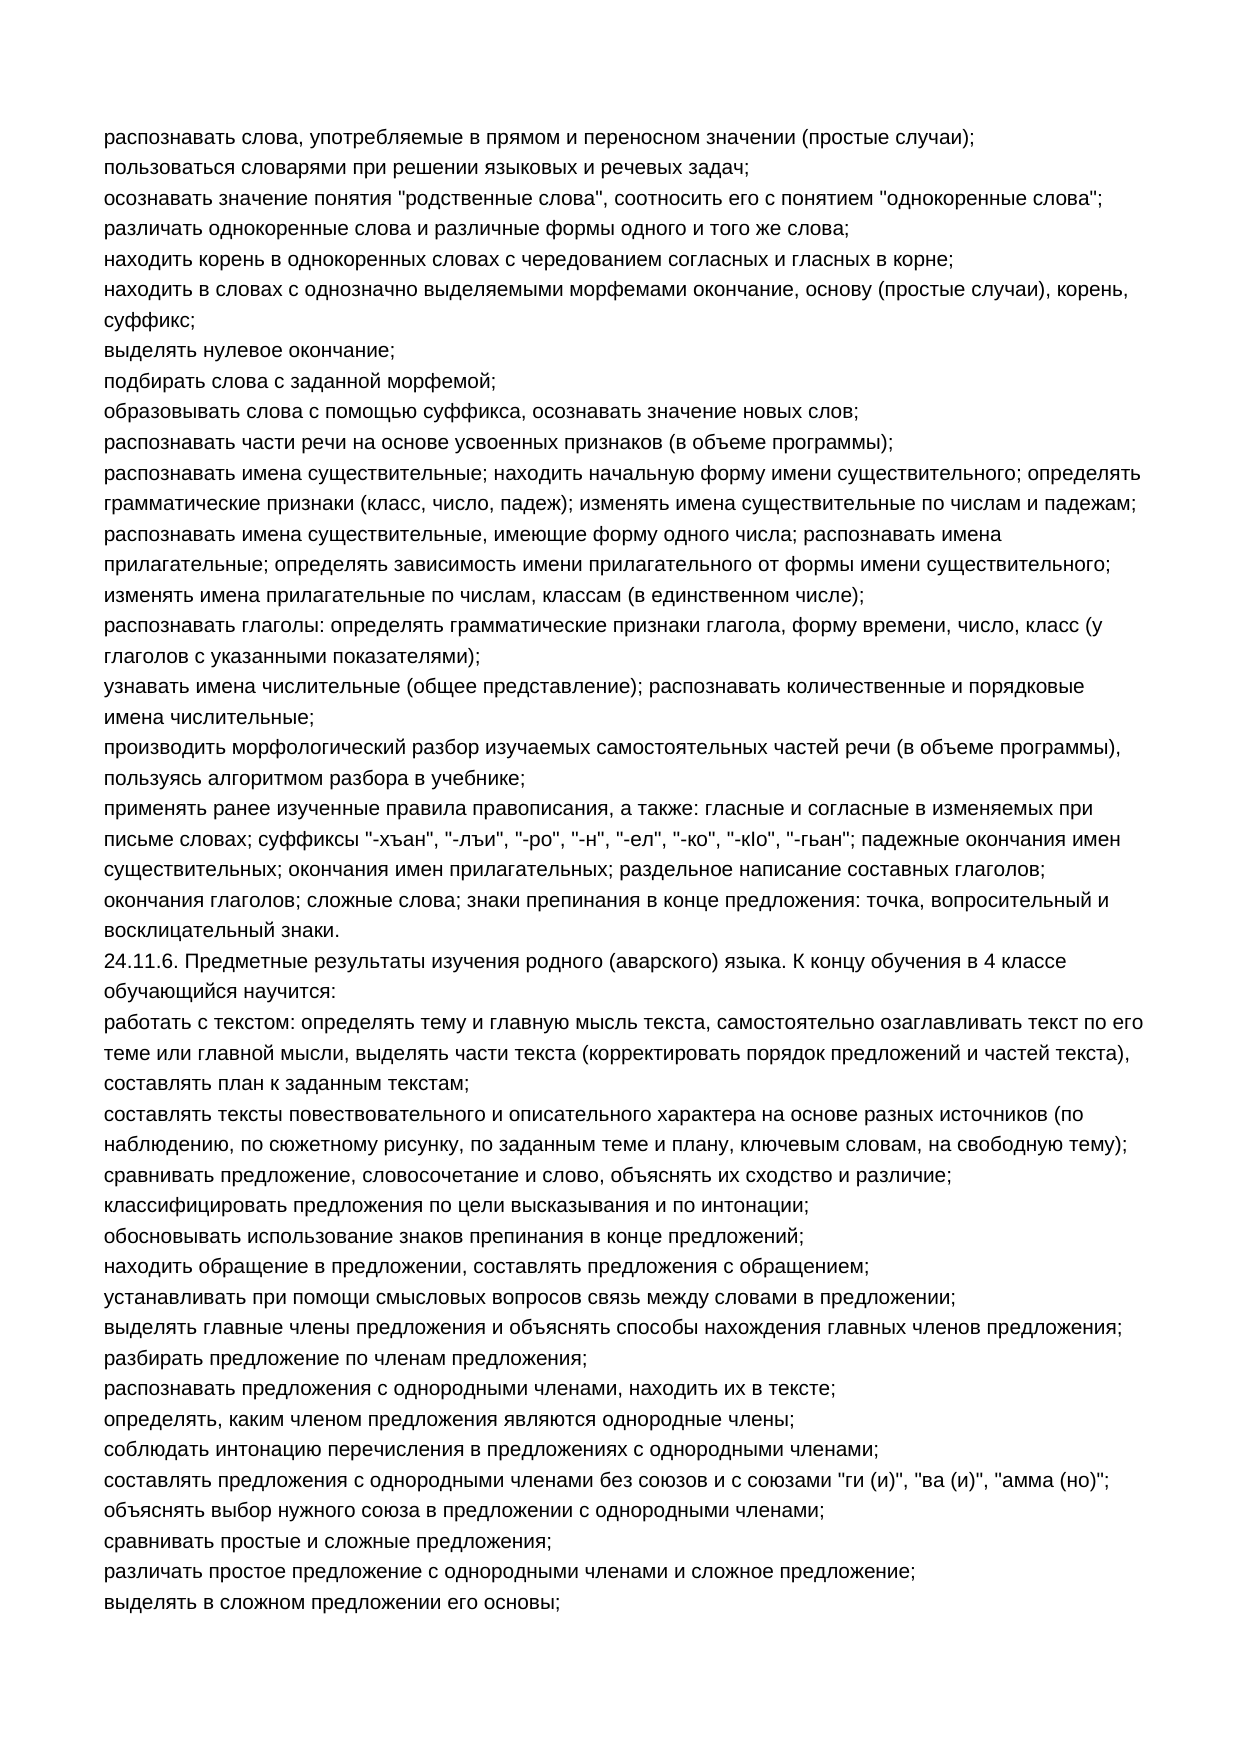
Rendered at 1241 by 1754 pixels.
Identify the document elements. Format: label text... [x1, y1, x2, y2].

text образовывать слова с помощью суффикса, осознавать значение новых слов; [103, 393, 1152, 423]
text сравнивать предложение, словосочетание и слово, объяснять их сходство и различие; [103, 1156, 1152, 1186]
text распознавать предложения с однородными членами, находить их в тексте; [103, 1369, 1152, 1400]
text работать с текстом: определять тему и главную мысль текста, самостоятельно озаглавливать текст по его теме или главной мысли, выделять части текста (корректировать порядок предложений и частей текста), составлять план к заданным текстам; [103, 1003, 1152, 1095]
text находить корень в однокоренных словах с чередованием согласных и гласных в корне; [103, 240, 1152, 271]
text находить в словах с однозначно выделяемыми морфемами окончание, основу (простые случаи), корень, суффикс; [103, 271, 1152, 332]
text разбирать предложение по членам предложения; [103, 1339, 1152, 1369]
text производить морфологический разбор изучаемых самостоятельных частей речи (в объеме программы), пользуясь алгоритмом разбора в учебнике; [103, 728, 1152, 789]
text составлять тексты повествовательного и описательного характера на основе разных источников (по наблюдению, по сюжетному рисунку, по заданным теме и плану, ключевым словам, на свободную тему); [103, 1095, 1152, 1156]
text 24.11.6. Предметные результаты изучения родного (аварского) языка. К концу обучения в 4 классе обучающийся научится: [103, 942, 1152, 1003]
text распознавать имена существительные, имеющие форму одного числа; распознавать имена прилагательные; определять зависимость имени прилагательного от формы имени существительного; изменять имена прилагательные по числам, классам (в единственном числе); [103, 515, 1152, 606]
text устанавливать при помощи смысловых вопросов связь между словами в предложении; [103, 1278, 1152, 1308]
text сравнивать простые и сложные предложения; [103, 1522, 1152, 1553]
text распознавать части речи на основе усвоенных признаков (в объеме программы); [103, 423, 1152, 454]
text подбирать слова с заданной морфемой; [103, 362, 1152, 393]
text распознавать глаголы: определять грамматические признаки глагола, форму времени, число, класс (у глаголов с указанными показателями); [103, 606, 1152, 667]
text объяснять выбор нужного союза в предложении с однородными членами; [103, 1492, 1152, 1522]
text узнавать имена числительные (общее представление); распознавать количественные и порядковые имена числительные; [103, 667, 1152, 728]
text выделять главные члены предложения и объяснять способы нахождения главных членов предложения; [103, 1308, 1152, 1339]
text применять ранее изученные правила правописания, а также: гласные и согласные в изменяемых при письме словах; суффиксы "-хъан", "-лъи", "-ро", "-н", "-ел", "-ко", "-кIо", "-гьан"; падежные окончания имен существительных; окончания имен прилагательных; раздельное написание составных глаголов; окончания глаголов; сложные слова; знаки препинания в конце предложения: точка, вопросительный и восклицательный знаки. [103, 789, 1152, 942]
text распознавать слова, употребляемые в прямом и переносном значении (простые случаи); [103, 118, 1152, 149]
text соблюдать интонацию перечисления в предложениях с однородными членами; [103, 1431, 1152, 1461]
text классифицировать предложения по цели высказывания и по интонации; [103, 1186, 1152, 1217]
text осознавать значение понятия "родственные слова", соотносить его с понятием "однокоренные слова"; [103, 179, 1152, 210]
text выделять в сложном предложении его основы; [103, 1583, 1152, 1614]
text распознавать имена существительные; находить начальную форму имени существительного; определять грамматические признаки (класс, число, падеж); изменять имена существительные по числам и падежам; [103, 454, 1152, 515]
text определять, каким членом предложения являются однородные члены; [103, 1400, 1152, 1431]
text различать простое предложение с однородными членами и сложное предложение; [103, 1553, 1152, 1583]
text обосновывать использование знаков препинания в конце предложений; [103, 1217, 1152, 1247]
text находить обращение в предложении, составлять предложения с обращением; [103, 1247, 1152, 1278]
text различать однокоренные слова и различные формы одного и того же слова; [103, 210, 1152, 240]
text выделять нулевое окончание; [103, 332, 1152, 362]
text пользоваться словарями при решении языковых и речевых задач; [103, 149, 1152, 179]
text составлять предложения с однородными членами без союзов и с союзами "ги (и)", "ва (и)", "амма (но)"; [103, 1461, 1152, 1492]
